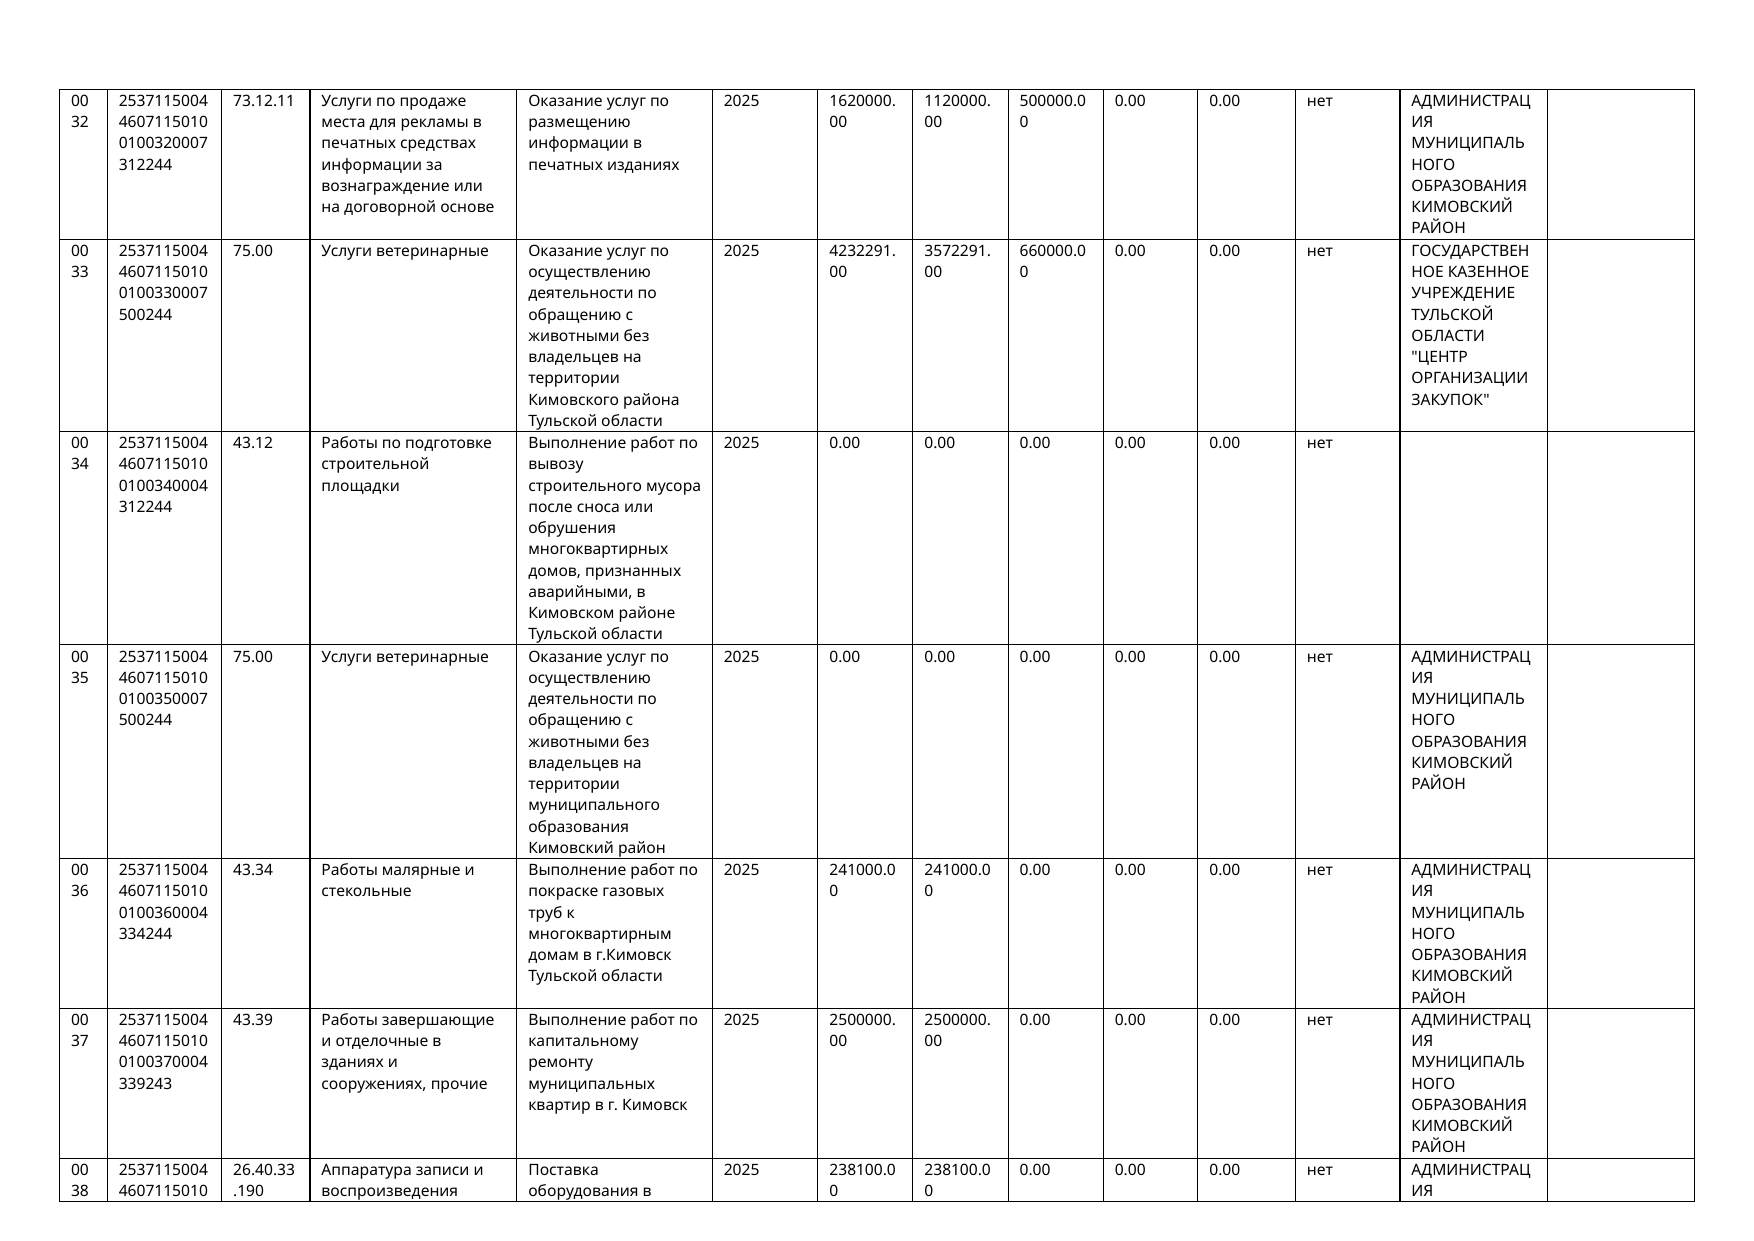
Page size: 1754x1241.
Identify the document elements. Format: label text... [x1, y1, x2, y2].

table_cell 43.39 [222, 1009, 309, 1157]
table_cell Оказание услуг по осуществлению деятельности по обращению с животными без владельцев на территории муниципального образования Кимовский район [517, 645, 712, 858]
table_cell 253711500446071150100100360004334244 [108, 859, 221, 1008]
table_cell Оказание услуг по осуществлению деятельности по обращению с животными без владельцев на территории Кимовского района Тульской области [517, 240, 712, 431]
table_cell Услуги ветеринарные [311, 240, 516, 431]
table_cell 0.00 [1009, 1159, 1103, 1201]
table_cell АДМИНИСТРАЦИЯ МУНИЦИПАЛЬНОГО ОБРАЗОВАНИЯ КИМОВСКИЙ РАЙОН [1401, 859, 1547, 1008]
table_cell 0.00 [1198, 432, 1295, 644]
table_cell 26.40.33.190 [222, 1159, 309, 1201]
table_cell Работы по подготовке строительной площадки [311, 432, 516, 644]
table_cell 253711500446071150100100330007500244 [108, 240, 221, 431]
table_cell 75.00 [222, 240, 309, 431]
table_cell 0037 [60, 1009, 107, 1157]
table_cell 2025 [713, 645, 817, 858]
table_cell 0.00 [1009, 432, 1103, 644]
table_cell [1548, 90, 1694, 238]
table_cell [517, 1159, 712, 1201]
table_cell 2025 [713, 859, 817, 1008]
table_cell 0.00 [1198, 1009, 1295, 1157]
table_cell 0.00 [1104, 1009, 1197, 1157]
table_cell нет [1296, 432, 1399, 644]
table_cell Работы завершающие и отделочные в зданиях и сооружениях, прочие [311, 1009, 516, 1157]
table_cell 238100.00 [818, 1159, 912, 1201]
table_cell Услуги ветеринарные [311, 645, 516, 858]
table_cell 253711500446071150100100370004339243 [108, 1009, 221, 1157]
table_cell 0.00 [818, 645, 912, 858]
table_cell 4232291.00 [818, 240, 912, 431]
table_cell 2025 [713, 90, 817, 238]
table_cell 75.00 [222, 645, 309, 858]
table_cell 0.00 [1104, 432, 1197, 644]
table_cell 0.00 [1104, 1159, 1197, 1201]
table_cell 0.00 [1009, 645, 1103, 858]
table_cell 241000.00 [913, 859, 1008, 1008]
table_cell 0035 [60, 645, 107, 858]
table_cell 0.00 [913, 432, 1008, 644]
table_cell [1548, 432, 1694, 644]
table_cell 0038 [60, 1159, 107, 1201]
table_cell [1401, 1159, 1547, 1201]
table_cell 0.00 [1009, 1009, 1103, 1157]
table_cell АДМИНИСТРАЦИЯ МУНИЦИПАЛЬНОГО ОБРАЗОВАНИЯ КИМОВСКИЙ РАЙОН [1401, 90, 1547, 238]
table_cell 0.00 [1198, 90, 1295, 238]
table_cell 0.00 [1104, 90, 1197, 238]
table_cell 660000.00 [1009, 240, 1103, 431]
table_cell 241000.00 [818, 859, 912, 1008]
table_cell Оказание услуг по размещению информации в печатных изданиях [517, 90, 712, 238]
table_cell нет [1296, 240, 1399, 431]
table_cell нет [1296, 90, 1399, 238]
table_cell 0032 [60, 90, 107, 238]
table_cell 2500000.00 [913, 1009, 1008, 1157]
table_cell 3572291.00 [913, 240, 1008, 431]
table_cell [1548, 240, 1694, 431]
table_cell 253711500446071150100100350007500244 [108, 645, 221, 858]
table_cell 238100.00 [913, 1159, 1008, 1201]
table_cell 253711500446071150100100340004312244 [108, 432, 221, 644]
table_cell Выполнение работ по капитальному ремонту муниципальных квартир в г. Кимовск [517, 1009, 712, 1157]
table_cell 0.00 [1198, 645, 1295, 858]
table_cell 2500000.00 [818, 1009, 912, 1157]
table_cell нет [1296, 1159, 1399, 1201]
table_cell нет [1296, 645, 1399, 858]
table_cell 43.12 [222, 432, 309, 644]
table_cell 0.00 [1104, 859, 1197, 1008]
table_cell 0.00 [818, 432, 912, 644]
table_cell 1620000.00 [818, 90, 912, 238]
table_cell 0.00 [1104, 645, 1197, 858]
table_cell [1548, 1159, 1694, 1201]
table_cell 0.00 [1198, 240, 1295, 431]
table_cell 43.34 [222, 859, 309, 1008]
table_cell Услуги по продаже места для рекламы в печатных средствах информации за вознаграждение или на договорной основе [311, 90, 516, 238]
table_cell [1548, 1009, 1694, 1157]
table_cell нет [1296, 1009, 1399, 1157]
table_cell 2025 [713, 1159, 817, 1201]
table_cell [108, 1159, 221, 1201]
table_cell 73.12.11 [222, 90, 309, 238]
table_cell 2025 [713, 432, 817, 644]
table_cell Работы малярные и стекольные [311, 859, 516, 1008]
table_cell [311, 1159, 516, 1201]
table_cell Выполнение работ по вывозу строительного мусора после сноса или обрушения многоквартирных домов, признанных аварийными, в Кимовском районе Тульской области [517, 432, 712, 644]
table_cell 0034 [60, 432, 107, 644]
table_cell 0.00 [1198, 1159, 1295, 1201]
table_cell 0036 [60, 859, 107, 1008]
table_cell 0.00 [1009, 859, 1103, 1008]
table_cell [1401, 432, 1547, 644]
table_cell нет [1296, 859, 1399, 1008]
table_cell 0.00 [1104, 240, 1197, 431]
table_cell ГОСУДАРСТВЕННОЕ КАЗЕННОЕ УЧРЕЖДЕНИЕ ТУЛЬСКОЙ ОБЛАСТИ "ЦЕНТР ОРГАНИЗАЦИИ ЗАКУПОК" [1401, 240, 1547, 431]
table_cell АДМИНИСТРАЦИЯ МУНИЦИПАЛЬНОГО ОБРАЗОВАНИЯ КИМОВСКИЙ РАЙОН [1401, 645, 1547, 858]
table_cell Выполнение работ по покраске газовых труб к многоквартирным домам в г.Кимовск Тульской области [517, 859, 712, 1008]
table_cell [1548, 645, 1694, 858]
table_cell 0.00 [1198, 859, 1295, 1008]
table_cell 0.00 [913, 645, 1008, 858]
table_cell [1401, 1009, 1547, 1157]
table_cell 2025 [713, 1009, 817, 1157]
table_cell 500000.00 [1009, 90, 1103, 238]
table_cell 2025 [713, 240, 817, 431]
table_cell 1120000.00 [913, 90, 1008, 238]
table_cell 0033 [60, 240, 107, 431]
table_cell [1548, 859, 1694, 1008]
table_cell 253711500446071150100100320007312244 [108, 90, 221, 238]
